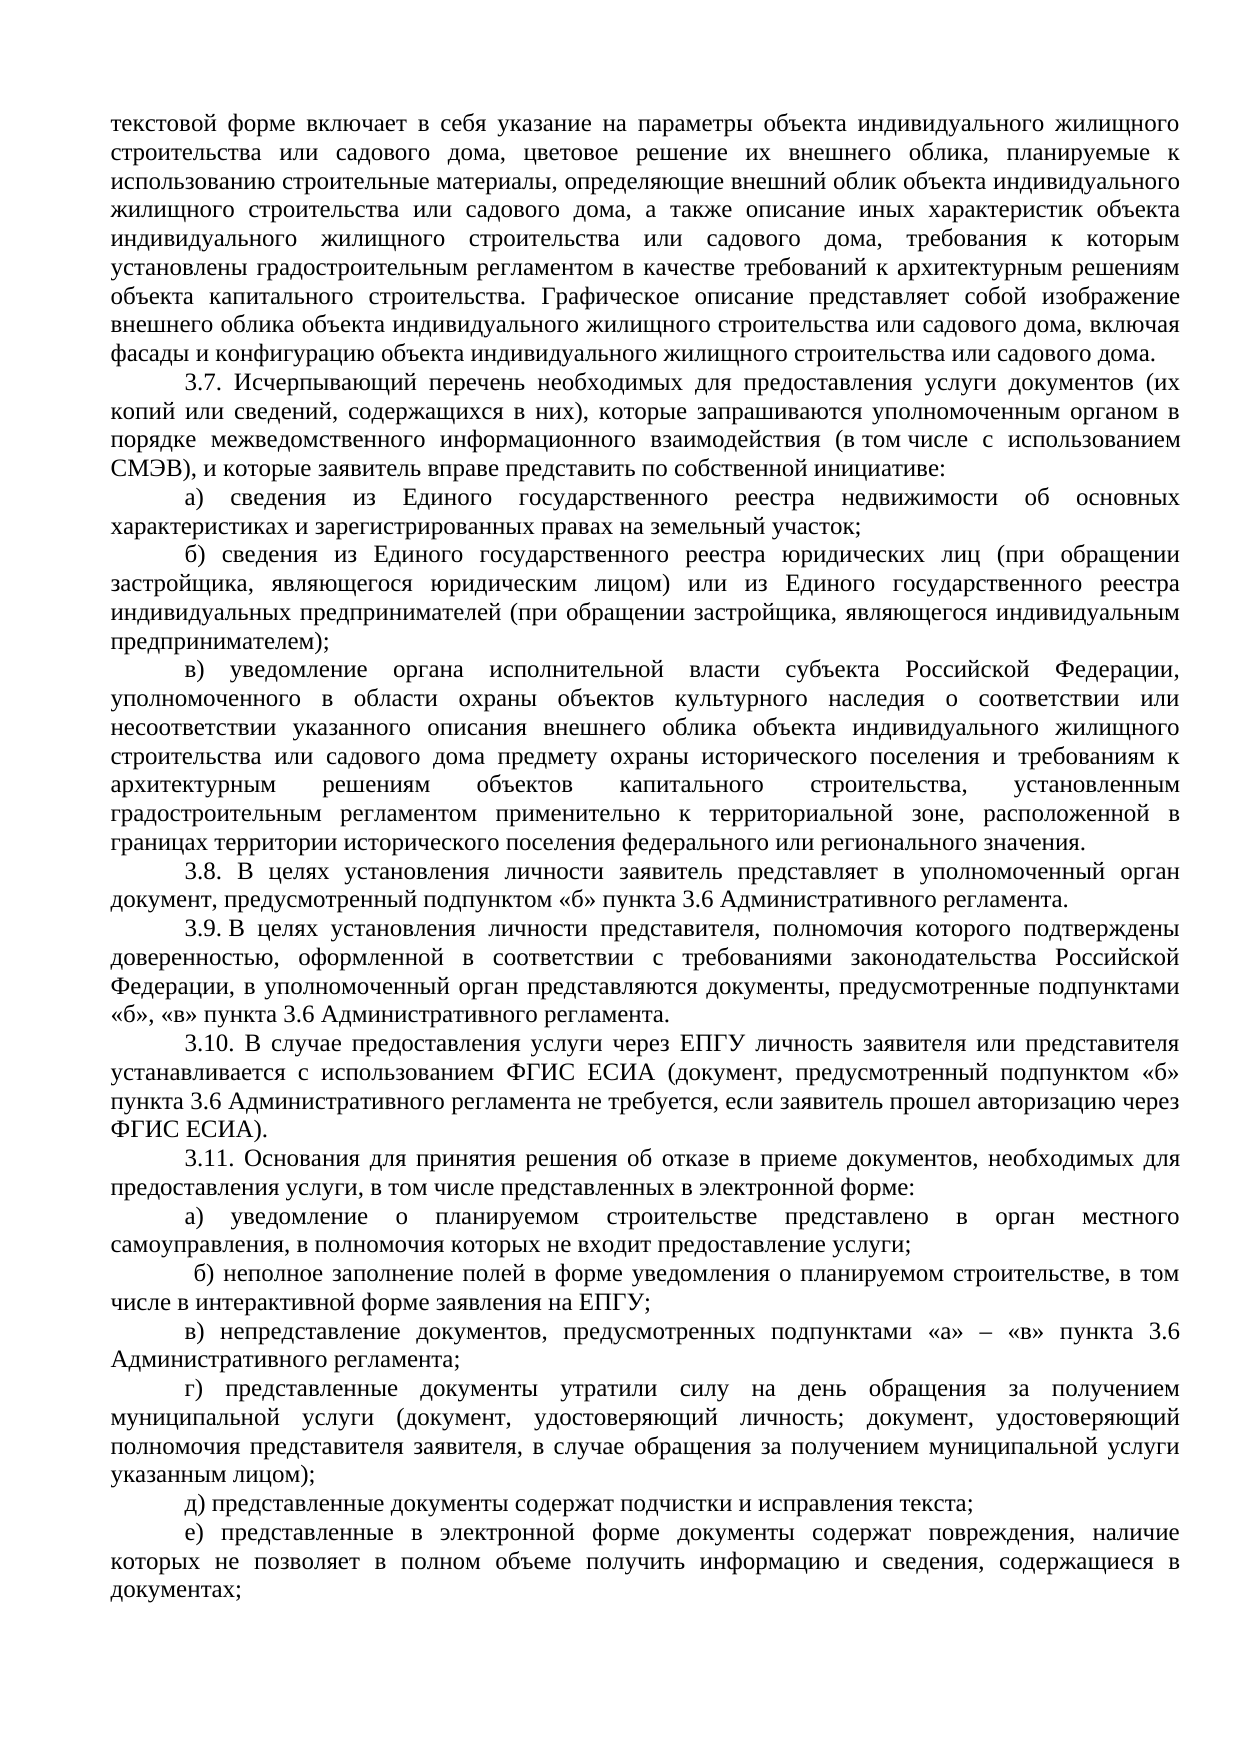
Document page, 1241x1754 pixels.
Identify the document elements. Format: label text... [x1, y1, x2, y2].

text 3.11. Основания для принятия решения об отказе в приеме документов, необходимых для предоставления услуги, в том числе представленных в электронной форме: [110, 1143, 1181, 1201]
text в) непредставление документов, предусмотренных подпунктами «а» – «в» пункта 3.6 Административного регламента; [110, 1316, 1181, 1373]
text в) уведомление органа исполнительной власти субъекта Российской Федерации, уполномоченного в области охраны объектов культурного наследия о соответствии или несоответствии указанного описания внешнего облика объекта индивидуального жилищного строительства или садового дома предмету охраны исторического поселения и требованиям к архитектурным решениям объектов капитального строительства, установленным градостроительным регламентом применительно к территориальной зоне, расположенной в границах территории исторического поселения федерального или регионального значения. [110, 654, 1181, 856]
text а) сведения из Единого государственного реестра недвижимости об основных характеристиках и зарегистрированных правах на земельный участок; [110, 482, 1181, 539]
text б) неполное заполнение полей в форме уведомления о планируемом строительстве, в том числе в интерактивной форме заявления на ЕПГУ; [110, 1258, 1181, 1316]
text а) уведомление о планируемом строительстве представлено в орган местного самоуправления, в полномочия которых не входит предоставление услуги; [110, 1201, 1181, 1258]
text 3.8. В целях установления личности заявитель представляет в уполномоченный орган документ, предусмотренный подпунктом «б» пункта 3.6 Административного регламента. [110, 856, 1181, 913]
text б) сведения из Единого государственного реестра юридических лиц (при обращении застройщика, являющегося юридическим лицом) или из Единого государственного реестра индивидуальных предпринимателей (при обращении застройщика, являющегося индивидуальным предпринимателем); [110, 539, 1181, 654]
text г) представленные документы утратили силу на день обращения за получением муниципальной услуги (документ, удостоверяющий личность; документ, удостоверяющий полномочия представителя заявителя, в случае обращения за получением муниципальной услуги указанным лицом); [110, 1373, 1181, 1488]
text 3.7. Исчерпывающий перечень необходимых для предоставления услуги документов (их копий или сведений, содержащихся в них), которые запрашиваются уполномоченным органом в порядке межведомственного информационного взаимодействия (в том числе с использованием СМЭВ), и которые заявитель вправе представить по собственной инициативе: [110, 367, 1181, 482]
text 3.9. В целях установления личности представителя, полномочия которого подтверждены доверенностью, оформленной в соответствии с требованиями законодательства Российской Федерации, в уполномоченный орган представляются документы, предусмотренные подпунктами «б», «в» пункта 3.6 Административного регламента. [110, 913, 1181, 1028]
text 3.10. В случае предоставления услуги через ЕПГУ личность заявителя или представителя устанавливается с использованием ФГИС ЕСИА (документ, предусмотренный подпунктом «б» пункта 3.6 Административного регламента не требуется, если заявитель прошел авторизацию через ФГИС ЕСИА). [110, 1028, 1181, 1143]
text е) представленные в электронной форме документы содержат повреждения, наличие которых не позволяет в полном объеме получить информацию и сведения, содержащиеся в документах; [110, 1517, 1181, 1603]
text д) представленные документы содержат подчистки и исправления текста; [110, 1488, 1181, 1517]
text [110, 108, 1181, 367]
